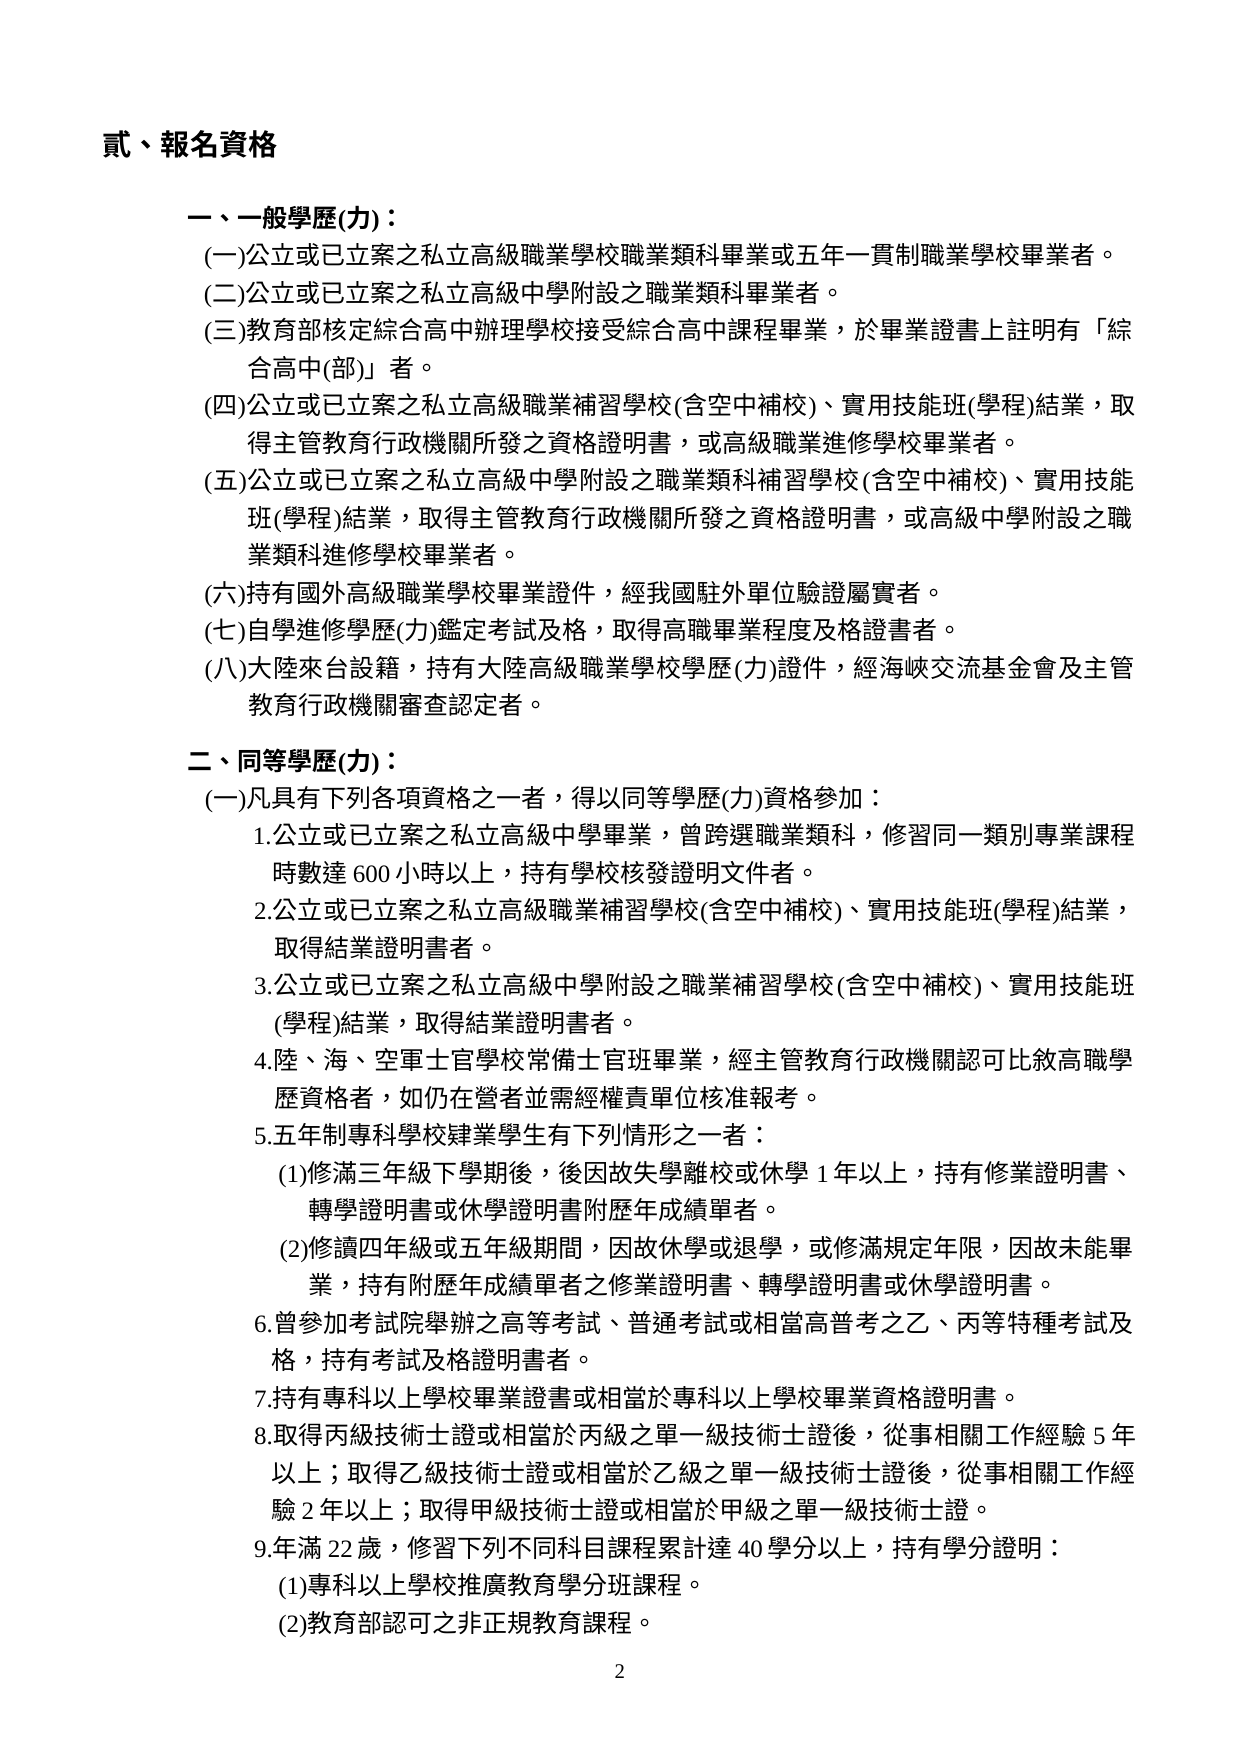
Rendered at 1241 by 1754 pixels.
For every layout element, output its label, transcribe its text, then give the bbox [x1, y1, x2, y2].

text 二、同等學歷(力)： [188, 741, 1165, 778]
text 9.年滿22歲，修習下列不同科目課程累計達40學分以上，持有學分證明： [254, 1528, 1136, 1565]
text 2.公立或已立案之私立高級職業補習學校(含空中補校)、實用技能班(學程)結業，取得結業證明書者。 [254, 890, 1136, 965]
text 6.曾參加考試院舉辦之高等考試、普通考試或相當高普考之乙、丙等特種考試及格，持有考試及格證明書者。 [254, 1303, 1136, 1378]
text (五)公立或已立案之私立高級中學附設之職業類科補習學校(含空中補校)、實用技能班(學程)結業，取得主管教育行政機關所發之資格證明書，或高級中學附設之職業類科進修學校畢業者。 [204, 460, 1136, 573]
text 4.陸、海、空軍士官學校常備士官班畢業，經主管教育行政機關認可比敘高職學歷資格者，如仍在營者並需經權責單位核准報考。 [254, 1040, 1136, 1115]
text (一)凡具有下列各項資格之一者，得以同等學歷(力)資格參加： [204, 778, 1165, 815]
text (六)持有國外高級職業學校畢業證件，經我國駐外單位驗證屬實者。 [102, 573, 1136, 610]
text (三)教育部核定綜合高中辦理學校接受綜合高中課程畢業，於畢業證書上註明有「綜合高中(部)」者。 [204, 310, 1136, 385]
text 8.取得丙級技術士證或相當於丙級之單一級技術士證後，從事相關工作經驗5年以上；取得乙級技術士證或相當於乙級之單一級技術士證後，從事相關工作經驗2年以上；取得甲級技術士證或相當於甲級之單一級技術士證。 [254, 1415, 1136, 1528]
text (1)專科以上學校推廣教育學分班課程。 [278, 1565, 1136, 1603]
text (二)公立或已立案之私立高級中學附設之職業類科畢業者。 [102, 273, 1136, 310]
text 貳、報名資格 [102, 105, 1165, 180]
text (四)公立或已立案之私立高級職業補習學校(含空中補校)、實用技能班(學程)結業，取得主管教育行政機關所發之資格證明書，或高級職業進修學校畢業者。 [204, 385, 1136, 460]
text (七)自學進修學歷(力)鑑定考試及格，取得高職畢業程度及格證書者。 [102, 610, 1136, 648]
text (一)公立或已立案之私立高級職業學校職業類科畢業或五年一貫制職業學校畢業者。 [204, 235, 1136, 273]
text (八)大陸來台設籍，持有大陸高級職業學校學歷(力)證件，經海峽交流基金會及主管教育行政機關審查認定者。 [204, 648, 1136, 723]
text (2)教育部認可之非正規教育課程。 [278, 1603, 1136, 1640]
text 7.持有專科以上學校畢業證書或相當於專科以上學校畢業資格證明書。 [254, 1378, 1136, 1415]
text 1.公立或已立案之私立高級中學畢業，曾跨選職業類科，修習同一類別專業課程時數達600小時以上，持有學校核發證明文件者。 [253, 815, 1136, 890]
text (1)修滿三年級下學期後，後因故失學離校或休學1年以上，持有修業證明書、轉學證明書或休學證明書附歷年成績單者。 [278, 1153, 1136, 1228]
text 一、一般學歷(力)： [188, 199, 1165, 235]
text 3.公立或已立案之私立高級中學附設之職業補習學校(含空中補校)、實用技能班(學程)結業，取得結業證明書者。 [254, 965, 1136, 1040]
text (2)修讀四年級或五年級期間，因故休學或退學，或修滿規定年限，因故未能畢業，持有附歷年成績單者之修業證明書、轉學證明書或休學證明書。 [279, 1228, 1136, 1303]
text 5.五年制專科學校肄業學生有下列情形之一者： [254, 1115, 1136, 1153]
